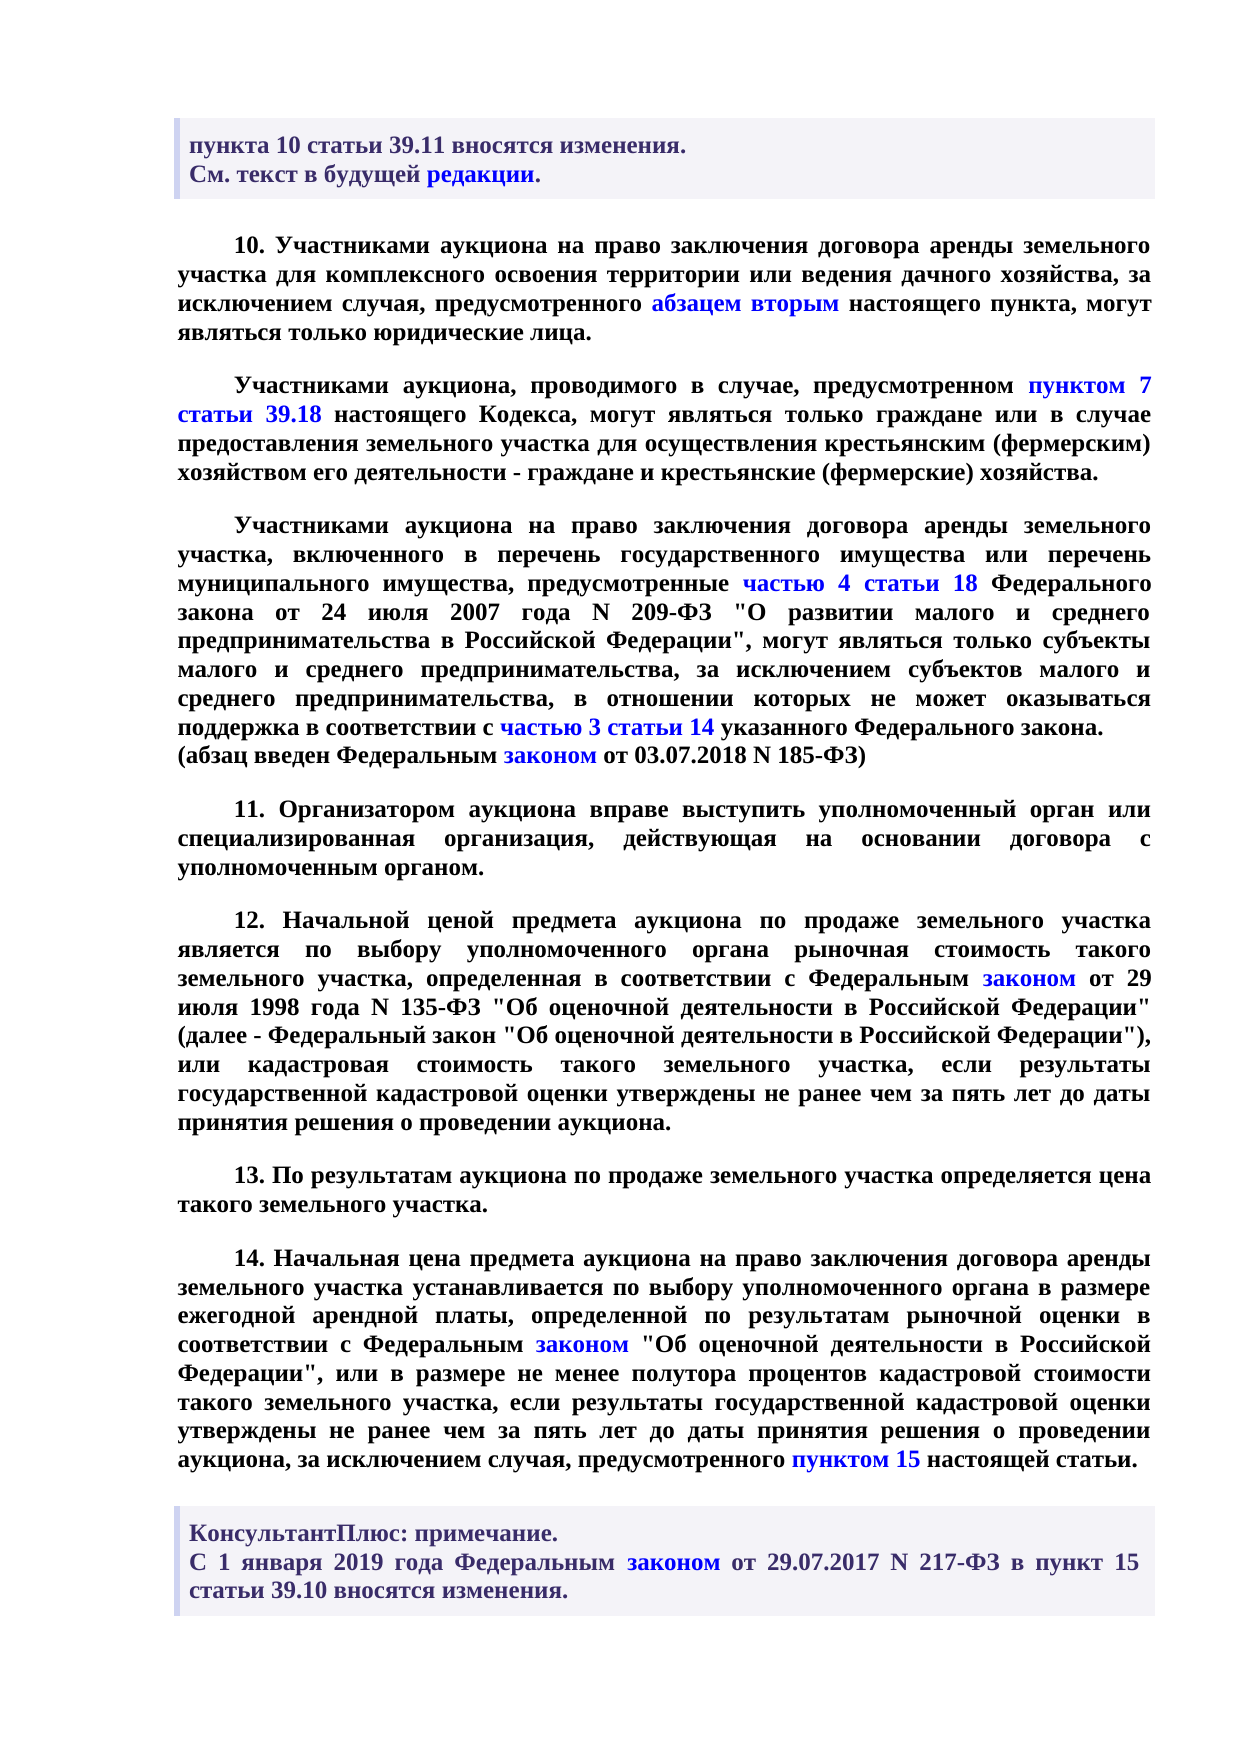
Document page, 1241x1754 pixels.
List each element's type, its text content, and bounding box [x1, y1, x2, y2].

text 13. По результатам аукциона по продаже земельного участка определяется цена такого земельного участка. [177, 1160, 1152, 1218]
text (абзац введен Федеральным законом от 03.07.2018 N 185-ФЗ) [177, 740, 1152, 769]
text Участниками аукциона, проводимого в случае, предусмотренном пунктом 7 статьи 39.18 настоящего Кодекса, могут являться только граждане или в случае предоставления земельного участка для осуществления крестьянским (фермерским) хозяйством его деятельности - граждане и крестьянские (фермерские) хозяйства. [177, 370, 1152, 485]
text 11. Организатором аукциона вправе выступить уполномоченный орган или специализированная организация, действующая на основании договора с уполномоченным органом. [177, 794, 1152, 880]
text Участниками аукциона на право заключения договора аренды земельного участка, включенного в перечень государственного имущества или перечень муниципального имущества, предусмотренные частью 4 статьи 18 Федерального закона от 24 июля 2007 года N 209-ФЗ "О развитии малого и среднего предпринимательства в Российской Федерации", могут являться только субъекты малого и среднего предпринимательства, за исключением субъектов малого и среднего предпринимательства, в отношении которых не может оказываться поддержка в соответствии с частью 3 статьи 14 указанного Федерального закона. [177, 510, 1152, 740]
text 10. Участниками аукциона на право заключения договора аренды земельного участка для комплексного освоения территории или ведения дачного хозяйства, за исключением случая, предусмотренного абзацем вторым настоящего пункта, могут являться только юридические лица. [177, 230, 1152, 345]
text 14. Начальная цена предмета аукциона на право заключения договора аренды земельного участка устанавливается по выбору уполномоченного органа в размере ежегодной арендной платы, определенной по результатам рыночной оценки в соответствии с Федеральным законом "Об оценочной деятельности в Российской Федерации", или в размере не менее полутора процентов кадастровой стоимости такого земельного участка, если результаты государственной кадастровой оценки утверждены не ранее чем за пять лет до даты принятия решения о проведении аукциона, за исключением случая, предусмотренного пунктом 15 настоящей статьи. [177, 1243, 1152, 1473]
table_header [180, 118, 1149, 199]
text 12. Начальной ценой предмета аукциона по продаже земельного участка является по выбору уполномоченного органа рыночная стоимость такого земельного участка, определенная в соответствии с Федеральным законом от 29 июля 1998 года N 135-ФЗ "Об оценочной деятельности в Российской Федерации" (далее - Федеральный закон "Об оценочной деятельности в Российской Федерации"), или кадастровая стоимость такого земельного участка, если результаты государственной кадастровой оценки утверждены не ранее чем за пять лет до даты принятия решения о проведении аукциона. [177, 905, 1152, 1135]
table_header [180, 1506, 1149, 1616]
